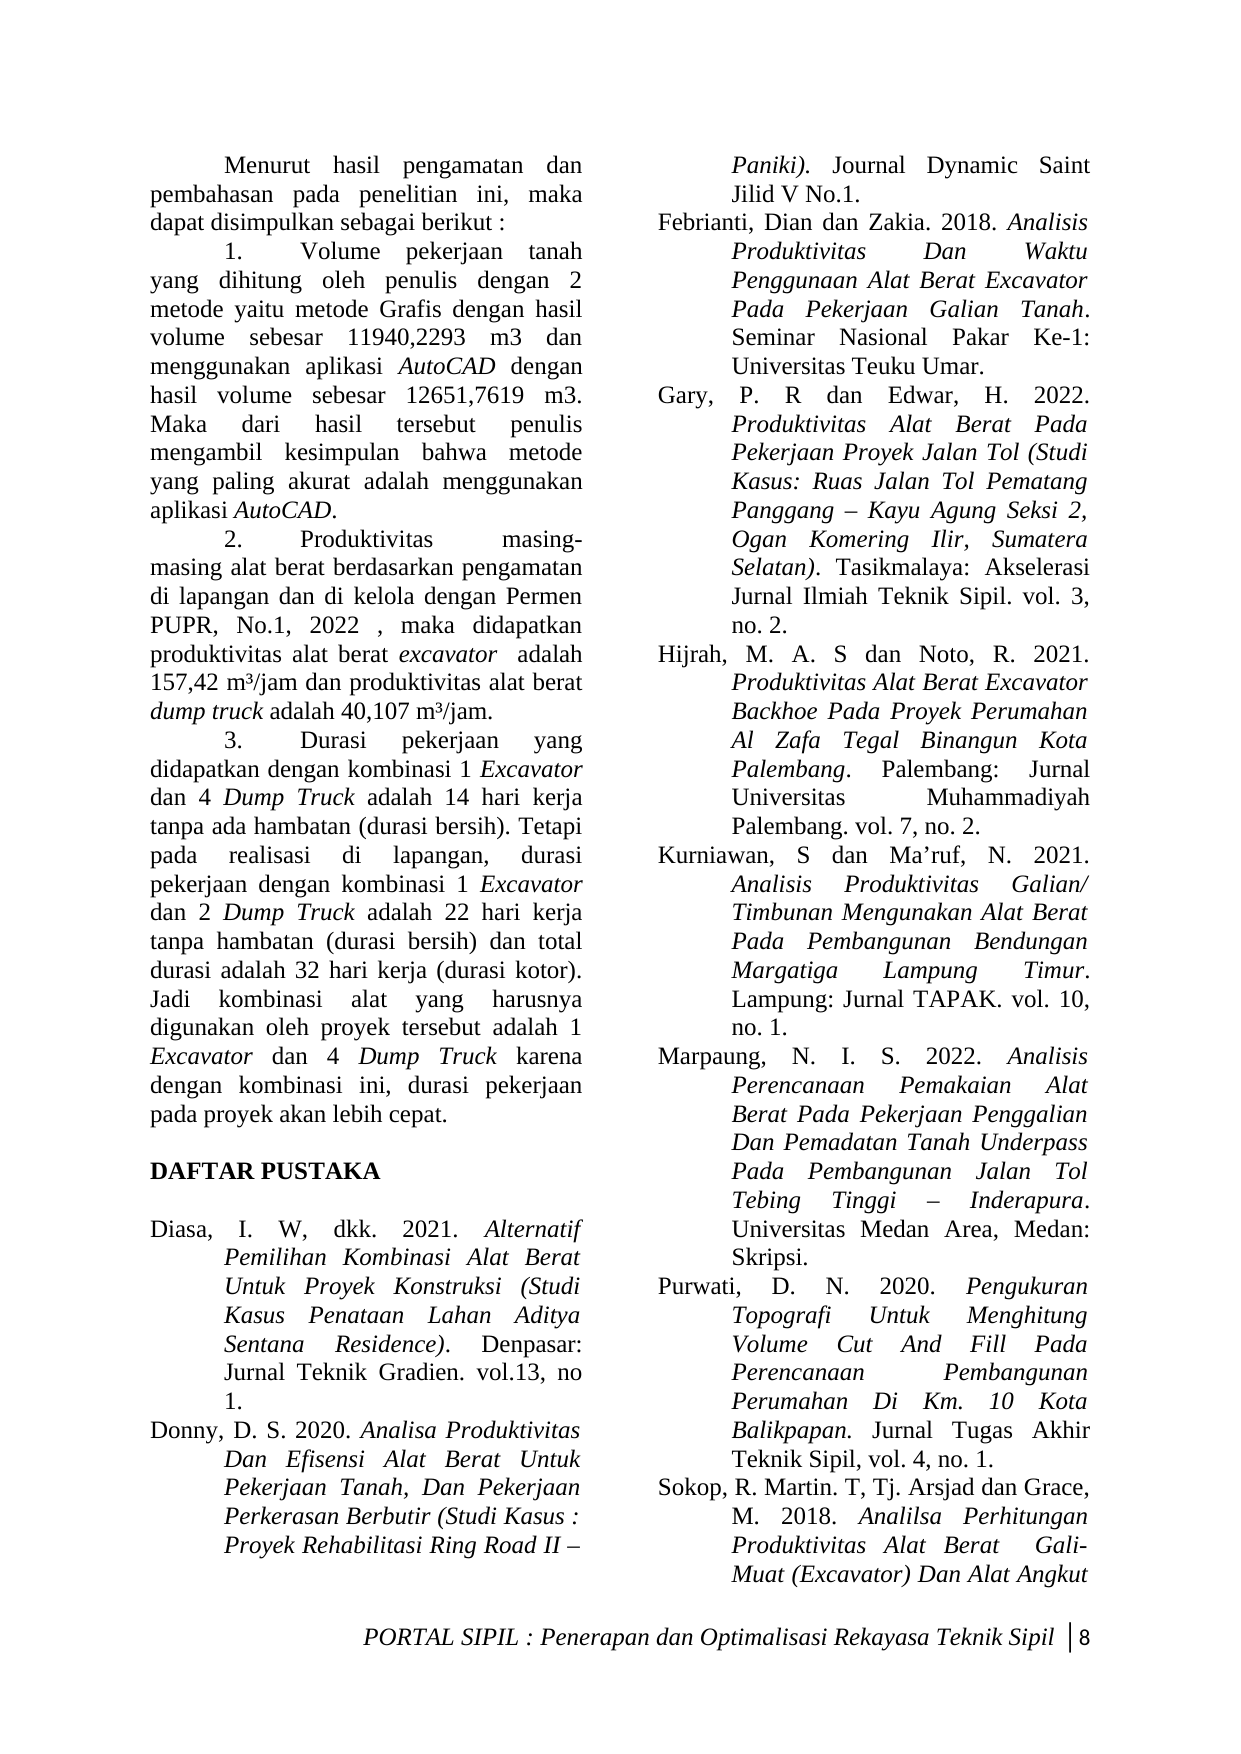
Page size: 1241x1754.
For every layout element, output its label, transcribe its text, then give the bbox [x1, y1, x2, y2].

text Febrianti, Dian dan Zakia. 2018. Analisis Produktivitas Dan Waktu Penggunaan Alat Berat Excavator Pada Pekerjaan Galian Tanah. Seminar Nasional Pakar Ke-1: Universitas Teuku Umar. [658, 207, 1090, 380]
text Donny, D. S. 2020. Analisa Produktivitas Dan Efisensi Alat Berat Untuk Pekerjaan Tanah, Dan Pekerjaan Perkerasan Berbutir (Studi Kasus : Proyek Rehabilitasi Ring Road II – Paniki). Journal Dynamic Saint Jilid V No.1. [658, 150, 1090, 207]
text Diasa, I. W, dkk. 2021. Alternatif Pemilihan Kombinasi Alat Berat Untuk Proyek Konstruksi (Studi Kasus Penataan Lahan Aditya Sentana Residence). Denpasar: Jurnal Teknik Gradien. vol.13, no 1. [150, 1214, 583, 1415]
subtitle 2. Produktivitas masing-masing alat berat berdasarkan pengamatan di lapangan dan di kelola dengan Permen PUPR, No.1, 2022 , maka didapatkan produktivitas alat berat excavator adalah 157,42 m³/jam dan produktivitas alat berat dump truck adalah 40,107 m³/jam. [150, 524, 583, 725]
text Donny, D. S. 2020. Analisa Produktivitas Dan Efisensi Alat Berat Untuk Pekerjaan Tanah, Dan Pekerjaan Perkerasan Berbutir (Studi Kasus : Proyek Rehabilitasi Ring Road II – Paniki). Journal Dynamic Saint Jilid V No.1. [150, 1415, 583, 1559]
text DAFTAR PUSTAKA [150, 1156, 583, 1185]
text Marpaung, N. I. S. 2022. Analisis Perencanaan Pemakaian Alat Berat Pada Pekerjaan Penggalian Dan Pemadatan Tanah Underpass Pada Pembangunan Jalan Tol Tebing Tinggi – Inderapura. Universitas Medan Area, Medan: Skripsi. [658, 1041, 1090, 1271]
text Kurniawan, S dan Ma’ruf, N. 2021. Analisis Produktivitas Galian/ Timbunan Mengunakan Alat Berat Pada Pembangunan Bendungan Margatiga Lampung Timur. Lampung: Jurnal TAPAK. vol. 10, no. 1. [658, 840, 1090, 1041]
text Gary, P. R dan Edwar, H. 2022. Produktivitas Alat Berat Pada Pekerjaan Proyek Jalan Tol (Studi Kasus: Ruas Jalan Tol Pematang Panggang – Kayu Agung Seksi 2, Ogan Komering Ilir, Sumatera Selatan). Tasikmalaya: Akselerasi Jurnal Ilmiah Teknik Sipil. vol. 3, no. 2. [658, 380, 1090, 639]
subtitle Menurut hasil pengamatan dan pembahasan pada penelitian ini, maka dapat disimpulkan sebagai berikut : [150, 150, 583, 236]
subtitle 3. Durasi pekerjaan yang didapatkan dengan kombinasi 1 Excavator dan 4 Dump Truck adalah 14 hari kerja tanpa ada hambatan (durasi bersih). Tetapi pada realisasi di lapangan, durasi pekerjaan dengan kombinasi 1 Excavator dan 2 Dump Truck adalah 22 hari kerja tanpa hambatan (durasi bersih) dan total durasi adalah 32 hari kerja (durasi kotor). Jadi kombinasi alat yang harusnya digunakan oleh proyek tersebut adalah 1 Excavator dan 4 Dump Truck karena dengan kombinasi ini, durasi pekerjaan pada proyek akan lebih cepat. [150, 725, 583, 1127]
text Purwati, D. N. 2020. Pengukuran Topografi Untuk Menghitung Volume Cut And Fill Pada Perencanaan Pembangunan Perumahan Di Km. 10 Kota Balikpapan. Jurnal Tugas Akhir Teknik Sipil, vol. 4, no. 1. [658, 1271, 1090, 1472]
subtitle 1. Volume pekerjaan tanah yang dihitung oleh penulis dengan 2 metode yaitu metode Grafis dengan hasil volume sebesar 11940,2293 m3 dan menggunakan aplikasi AutoCAD dengan hasil volume sebesar 12651,7619 m3. Maka dari hasil tersebut penulis mengambil kesimpulan bahwa metode yang paling akurat adalah menggunakan aplikasi AutoCAD. [150, 236, 583, 524]
text Hijrah, M. A. S dan Noto, R. 2021. Produktivitas Alat Berat Excavator Backhoe Pada Proyek Perumahan Al Zafa Tegal Binangun Kota Palembang. Palembang: Jurnal Universitas Muhammadiyah Palembang. vol. 7, no. 2. [658, 639, 1090, 840]
